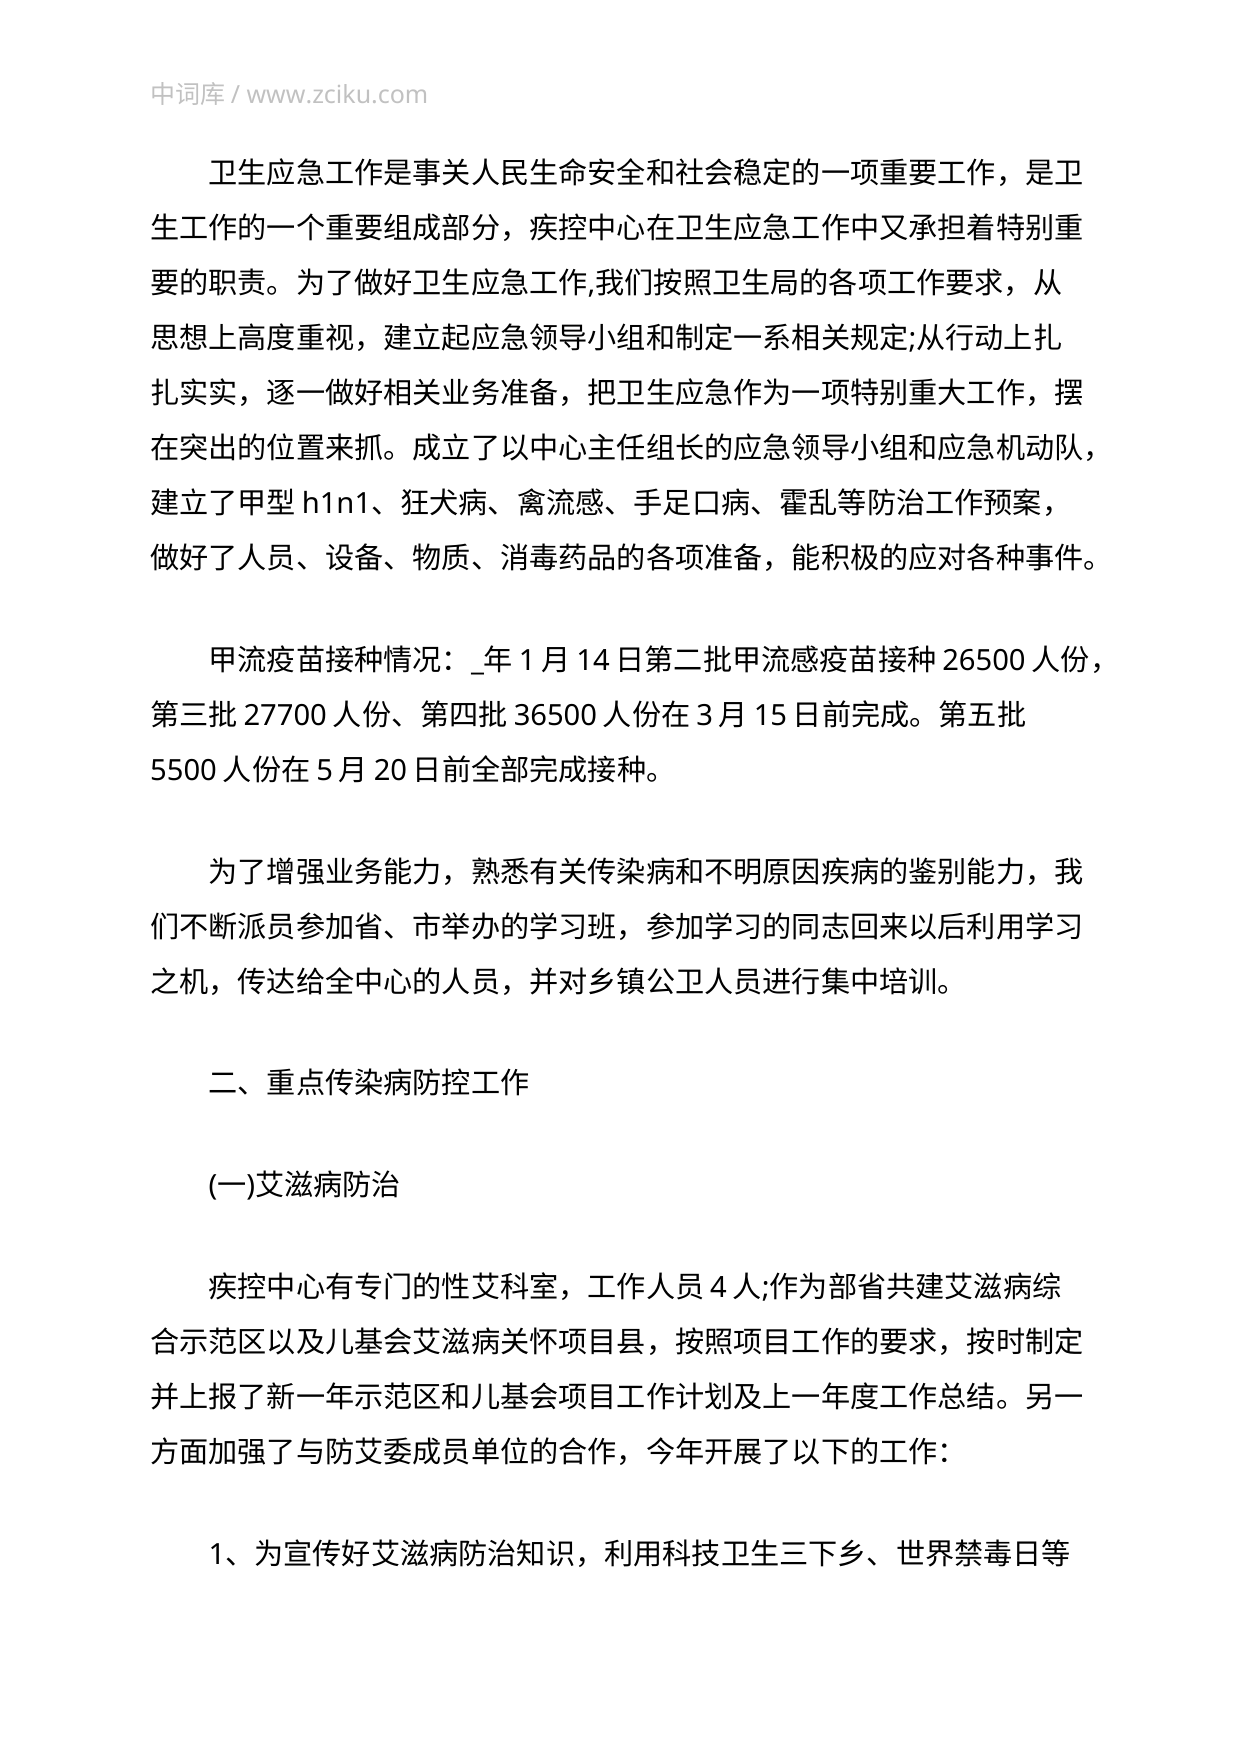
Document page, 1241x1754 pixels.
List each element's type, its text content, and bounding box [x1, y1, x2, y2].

text 二、重点传染病防控工作 [150, 1060, 1090, 1102]
text 为了增强业务能力，熟悉有关传染病和不明原因疾病的鉴别能力，我们不断派员参加省、市举办的学习班，参加学习的同志回来以后利用学习之机，传达给全中心的人员，并对乡镇公卫人员进行集中培训。 [150, 848, 1090, 1000]
text 疾控中心有专门的性艾科室，工作人员4人;作为部省共建艾滋病综合示范区以及儿基会艾滋病关怀项目县，按照项目工作的要求，按时制定并上报了新一年示范区和儿基会项目工作计划及上一年度工作总结。另一方面加强了与防艾委成员单位的合作，今年开展了以下的工作： [150, 1264, 1090, 1471]
text 卫生应急工作是事关人民生命安全和社会稳定的一项重要工作，是卫生工作的一个重要组成部分，疾控中心在卫生应急工作中又承担着特别重要的职责。为了做好卫生应急工作,我们按照卫生局的各项工作要求，从思想上高度重视，建立起应急领导小组和制定一系相关规定;从行动上扎扎实实，逐一做好相关业务准备，把卫生应急作为一项特别重大工作，摆在突出的位置来抓。成立了以中心主任组长的应急领导小组和应急机动队，建立了甲型h1n1、狂犬病、禽流感、手足口病、霍乱等防治工作预案，做好了人员、设备、物质、消毒药品的各项准备，能积极的应对各种事件。 [150, 150, 1090, 577]
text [150, 1530, 1090, 1573]
text 甲流疫苗接种情况：_年1月14日第二批甲流感疫苗接种26500人份，第三批27700人份、第四批36500人份在3月15日前完成。第五批5500人份在5月20日前全部完成接种。 [150, 636, 1090, 789]
text (一)艾滋病防治 [150, 1162, 1090, 1204]
